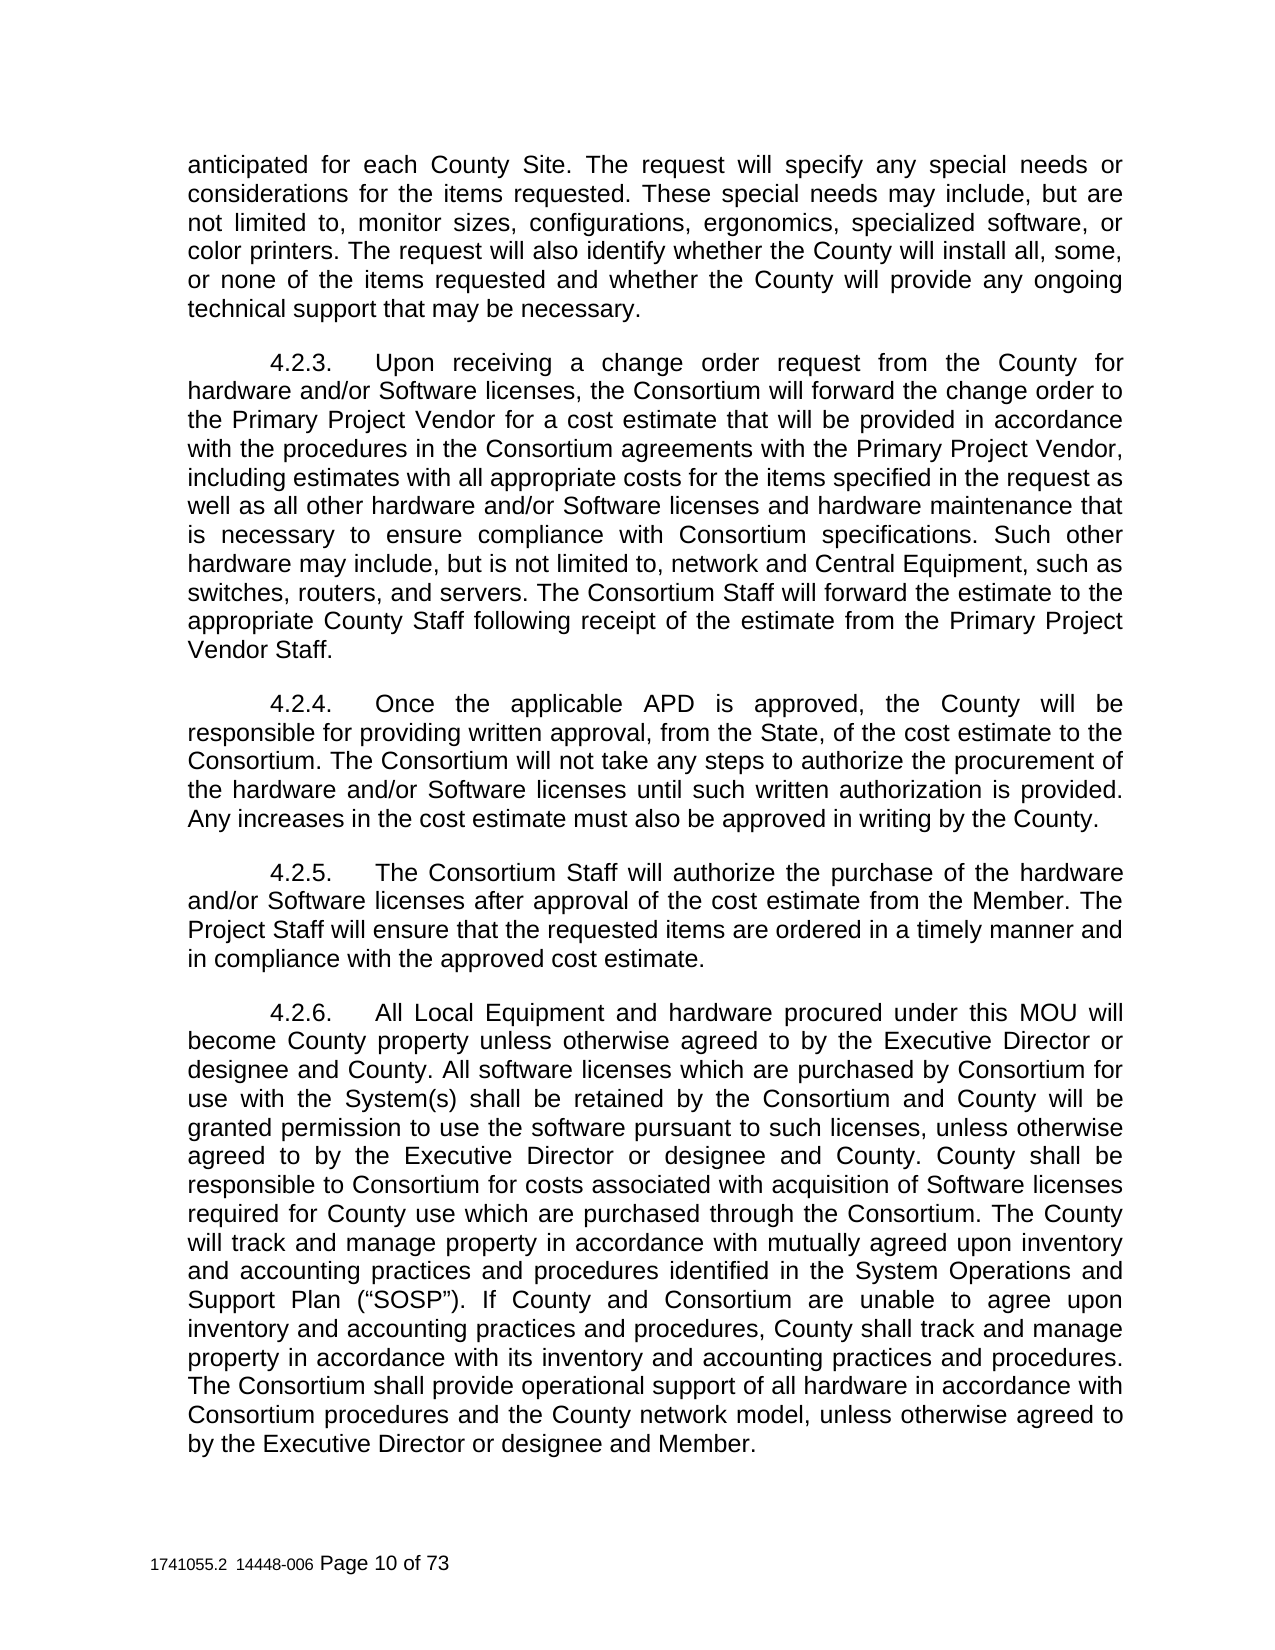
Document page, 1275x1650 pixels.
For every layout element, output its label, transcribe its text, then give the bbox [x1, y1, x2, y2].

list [187, 150, 1125, 322]
list All Local Equipment and hardware procured under this MOU will become County property unless otherwise agreed to by the Executive Director or designee and County. All software licenses which are purchased by Consortium for use with the System(s) shall be retained by the Consortium and County will be granted permission to use the software pursuant to such licenses, unless otherwise agreed to by the Executive Director or designee and County. County shall be responsible to Consortium for costs associated with acquisition of Software licenses required for County use which are purchased through the Consortium. The County will track and manage property in accordance with mutually agreed upon inventory and accounting practices and procedures identified in the System Operations and Support Plan (“SOSP”). If County and Consortium are unable to agree upon inventory and accounting practices and procedures, County shall track and manage property in accordance with its inventory and accounting practices and procedures. The Consortium shall provide operational support of all hardware in accordance with Consortium procedures and the County network model, unless otherwise agreed to by the Executive Director or designee and Member. [187, 997, 1125, 1457]
list The Consortium Staff will authorize the purchase of the hardware and/or Software licenses after approval of the cost estimate from the Member. The Project Staff will ensure that the requested items are ordered in a timely manner and in compliance with the approved cost estimate. [187, 857, 1125, 972]
list Upon receiving a change order request from the County for hardware and/or Software licenses, the Consortium will forward the change order to the Primary Project Vendor for a cost estimate that will be provided in accordance with the procedures in the Consortium agreements with the Primary Project Vendor, including estimates with all appropriate costs for the items specified in the request as well as all other hardware and/or Software licenses and hardware maintenance that is necessary to ensure compliance with Consortium specifications. Such other hardware may include, but is not limited to, network and Central Equipment, such as switches, routers, and servers. The Consortium Staff will forward the estimate to the appropriate County Staff following receipt of the estimate from the Primary Project Vendor Staff. [187, 347, 1125, 664]
list Once the applicable APD is approved, the County will be responsible for providing written approval, from the State, of the cost estimate to the Consortium. The Consortium will not take any steps to authorize the procurement of the hardware and/or Software licenses until such written authorization is provided. Any increases in the cost estimate must also be approved in writing by the County. [187, 689, 1125, 832]
